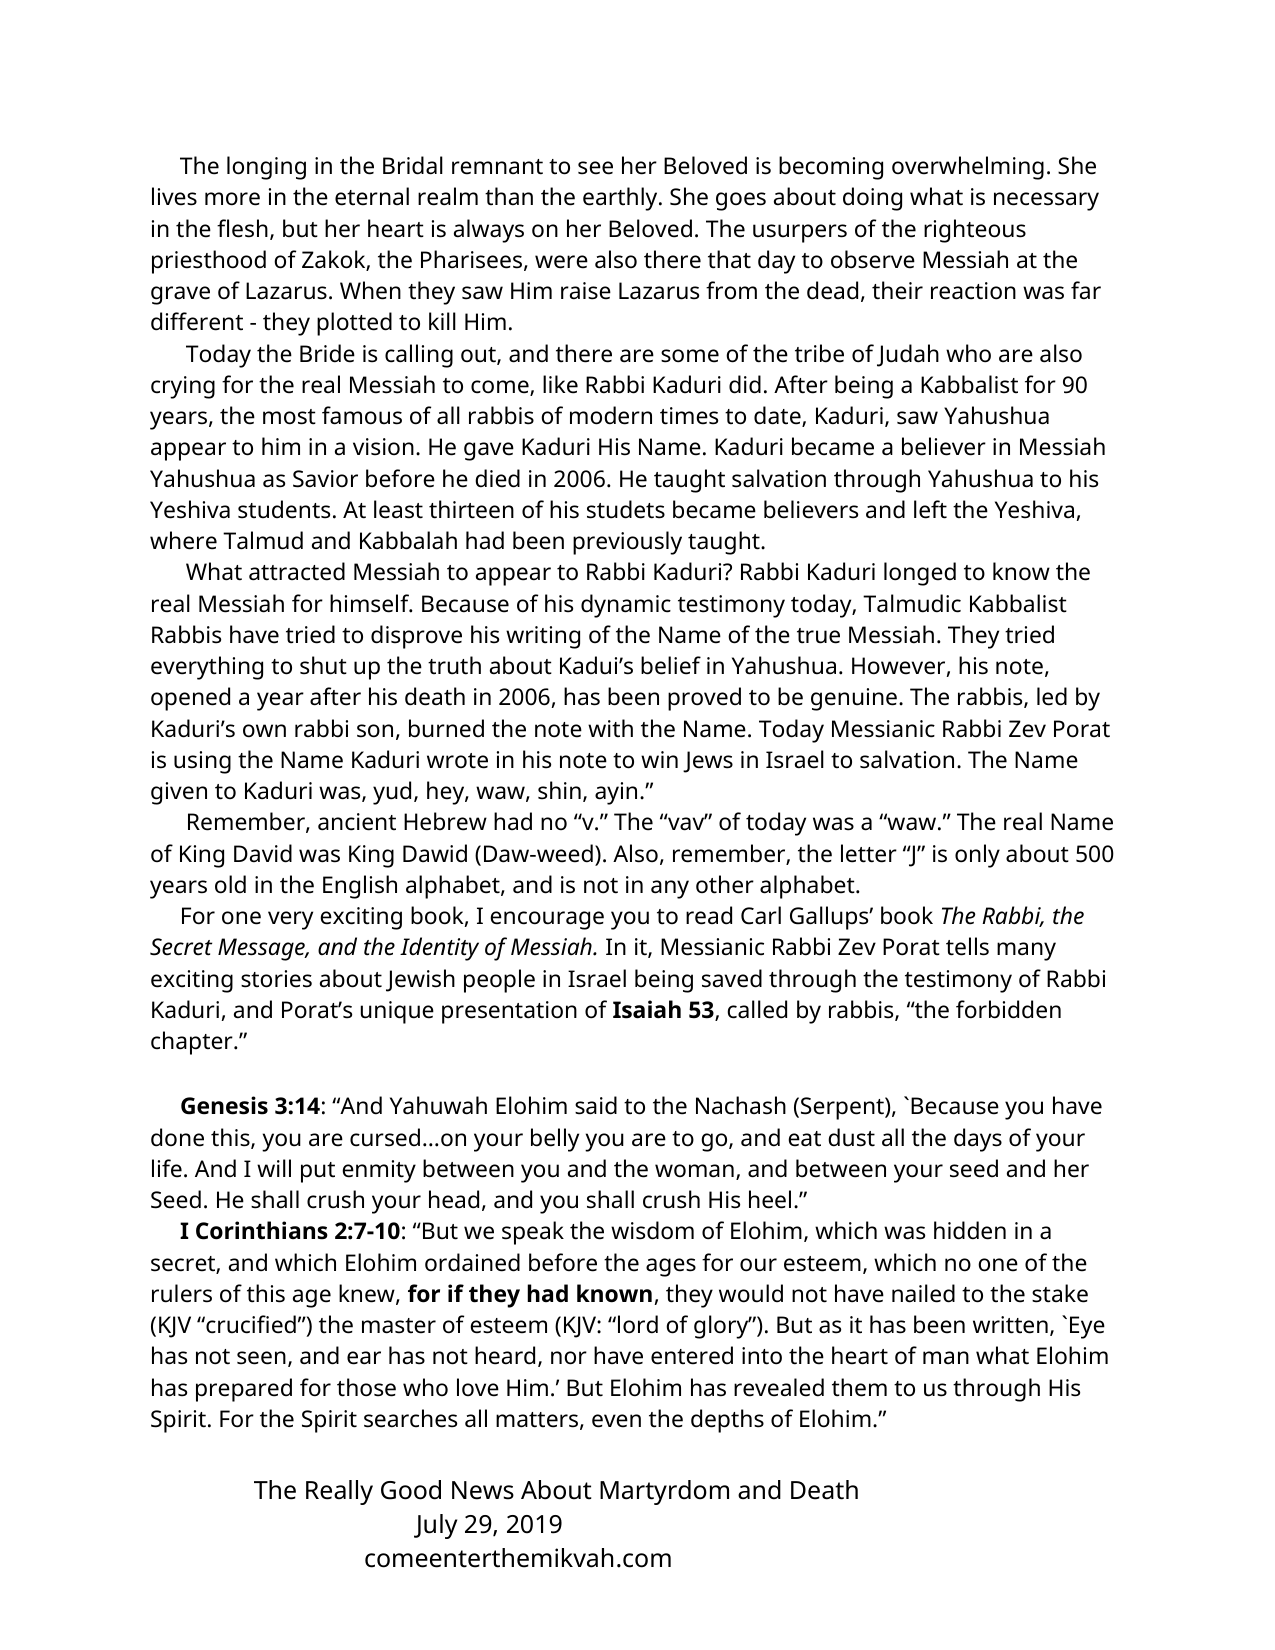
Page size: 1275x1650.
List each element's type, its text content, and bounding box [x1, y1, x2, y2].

text Remember, ancient Hebrew had no “v.” The “vav” of today was a “waw.” The real Name of King David was King Dawid (Daw-weed). Also, remember, the letter “J” is only about 500 years old in the English alphabet, and is not in any other alphabet. [150, 806, 1125, 900]
text For one very exciting book, I encourage you to read Carl Gallups’ book The Rabbi, the Secret Message, and the Identity of Messiah. In it, Messianic Rabbi Zev Porat tells many exciting stories about Jewish people in Israel being saved through the testimony of Rabbi Kaduri, and Porat’s unique presentation of Isaiah 53, called by rabbis, “the forbidden chapter.” [150, 900, 1125, 1056]
text What attracted Messiah to appear to Rabbi Kaduri? Rabbi Kaduri longed to know the real Messiah for himself. Because of his dynamic testimony today, Talmudic Kabbalist Rabbis have tried to disprove his writing of the Name of the true Messiah. They tried everything to shut up the truth about Kadui’s belief in Yahushua. However, his note, opened a year after his death in 2006, has been proved to be genuine. The rabbis, led by Kaduri’s own rabbi son, burned the note with the Name. Today Messianic Rabbi Zev Porat is using the Name Kaduri wrote in his note to win Jews in Israel to salvation. The Name given to Kaduri was, yud, hey, waw, shin, ayin.” [150, 556, 1125, 806]
text Genesis 3:14: “And Yahuwah Elohim said to the Nachash (Serpent), `Because you have done this, you are cursed…on your belly you are to go, and eat dust all the days of your life. And I will put enmity between you and the woman, and between your seed and her Seed. He shall crush your head, and you shall crush His heel.” [150, 1090, 1125, 1215]
text Today the Bride is calling out, and there are some of the tribe of Judah who are also crying for the real Messiah to come, like Rabbi Kaduri did. After being a Kabbalist for 90 years, the most famous of all rabbis of modern times to date, Kaduri, saw Yahushua appear to him in a vision. He gave Kaduri His Name. Kaduri became a believer in Messiah Yahushua as Savior before he died in 2006. He taught salvation through Yahushua to his Yeshiva students. At least thirteen of his studets became believers and left the Yeshiva, where Talmud and Kabbalah had been previously taught. [150, 337, 1125, 556]
text I Corinthians 2:7-10: “But we speak the wisdom of Elohim, which was hidden in a secret, and which Elohim ordained before the ages for our esteem, which no one of the rulers of this age knew, for if they had known, they would not have nailed to the stake (KJV “crucified”) the master of esteem (KJV: “lord of glory”). But as it has been written, `Eye has not seen, and ear has not heard, nor have entered into the heart of man what Elohim has prepared for those who love Him.’ But Elohim has revealed them to us through His Spirit. For the Spirit searches all matters, even the depths of Elohim.” [150, 1215, 1125, 1434]
text The longing in the Bridal remnant to see her Beloved is becoming overwhelming. She lives more in the eternal realm than the earthly. She goes about doing what is necessary in the flesh, but her heart is always on her Beloved. The usurpers of the righteous priesthood of Zakok, the Pharisees, were also there that day to observe Messiah at the grave of Lazarus. When they saw Him raise Lazarus from the dead, their reaction was far different - they plotted to kill Him. [150, 150, 1125, 337]
